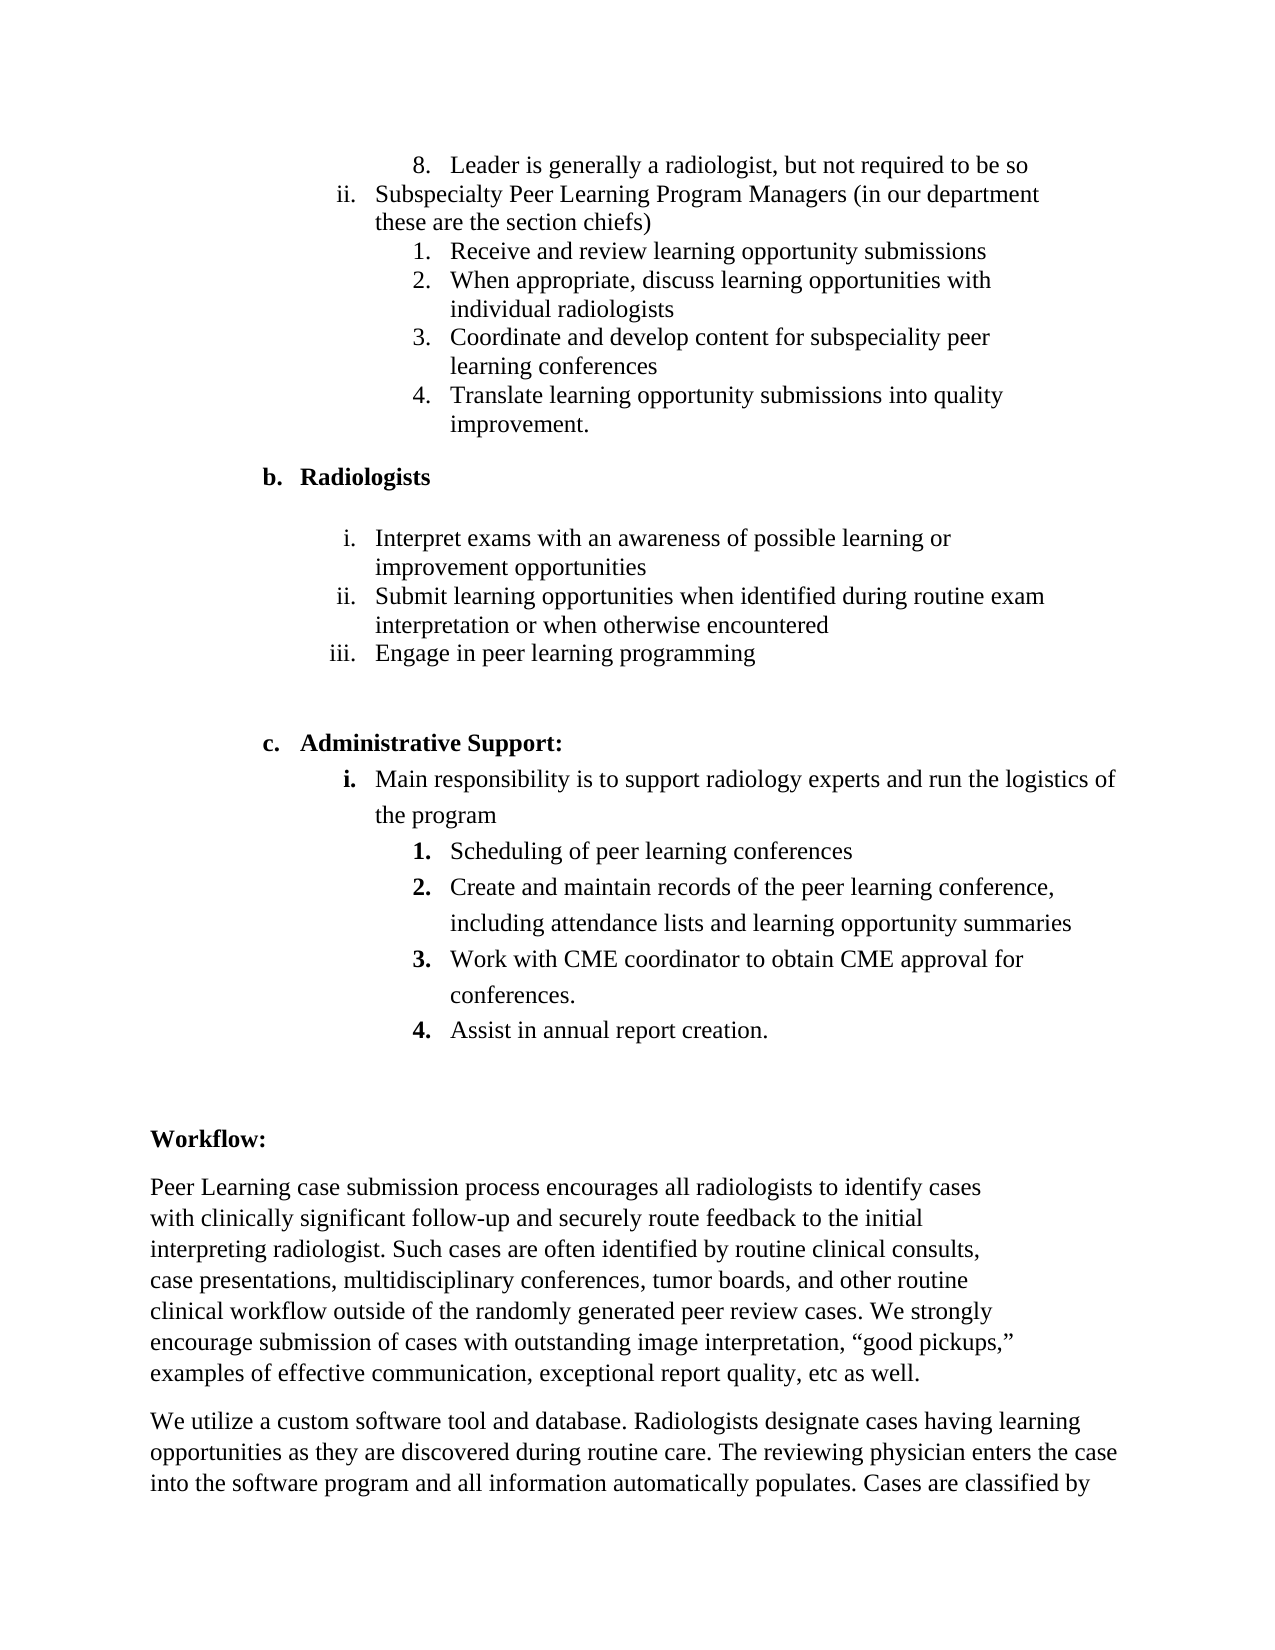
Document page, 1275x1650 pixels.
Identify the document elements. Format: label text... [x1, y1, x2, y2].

text Peer Learning case submission process encourages all radiologists to identify cases with clinically significant follow-up and securely route feedback to the initial interpreting radiologist. Such cases are often identified by routine clinical consults, case presentations, multidisciplinary conferences, tumor boards, and other routine clinical workflow outside of the randomly generated peer review cases. We strongly encourage submission of cases with outstanding image interpretation, “good pickups,” examples of effective communication, exceptional report quality, etc as well. [150, 1172, 1019, 1387]
list Administrative Support: [262, 728, 1125, 757]
list Interpret exams with an awareness of possible learning or improvement opportunities [356, 523, 1073, 581]
list Coordinate and develop content for subspeciality peer learning conferences [412, 322, 1073, 380]
list When appropriate, discuss learning opportunities with individual radiologists [412, 265, 1073, 322]
list Submit learning opportunities when identified during routine exam interpretation or when otherwise encountered [356, 581, 1073, 638]
list Create and maintain records of the peer learning conference, including attendance lists and learning opportunity summaries [412, 872, 1125, 937]
list Engage in peer learning programming [356, 638, 1073, 667]
list Subspecialty Peer Learning Program Managers (in our department these are the section chiefs) [356, 179, 1073, 236]
list Work with CME coordinator to obtain CME approval for conferences. [412, 944, 1125, 1008]
list Receive and review learning opportunity submissions [412, 236, 1073, 265]
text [150, 1406, 1125, 1497]
list Main responsibility is to support radiology experts and run the logistics of the program [356, 764, 1125, 829]
list Assist in annual report creation. [412, 1016, 1125, 1044]
text Workflow: [150, 1124, 1019, 1153]
list Radiologists [262, 462, 1125, 491]
list Translate learning opportunity submissions into quality improvement. [412, 380, 1073, 437]
list Leader is generally a radiologist, but not required to be so [412, 150, 1073, 179]
list Scheduling of peer learning conferences [412, 836, 1125, 865]
